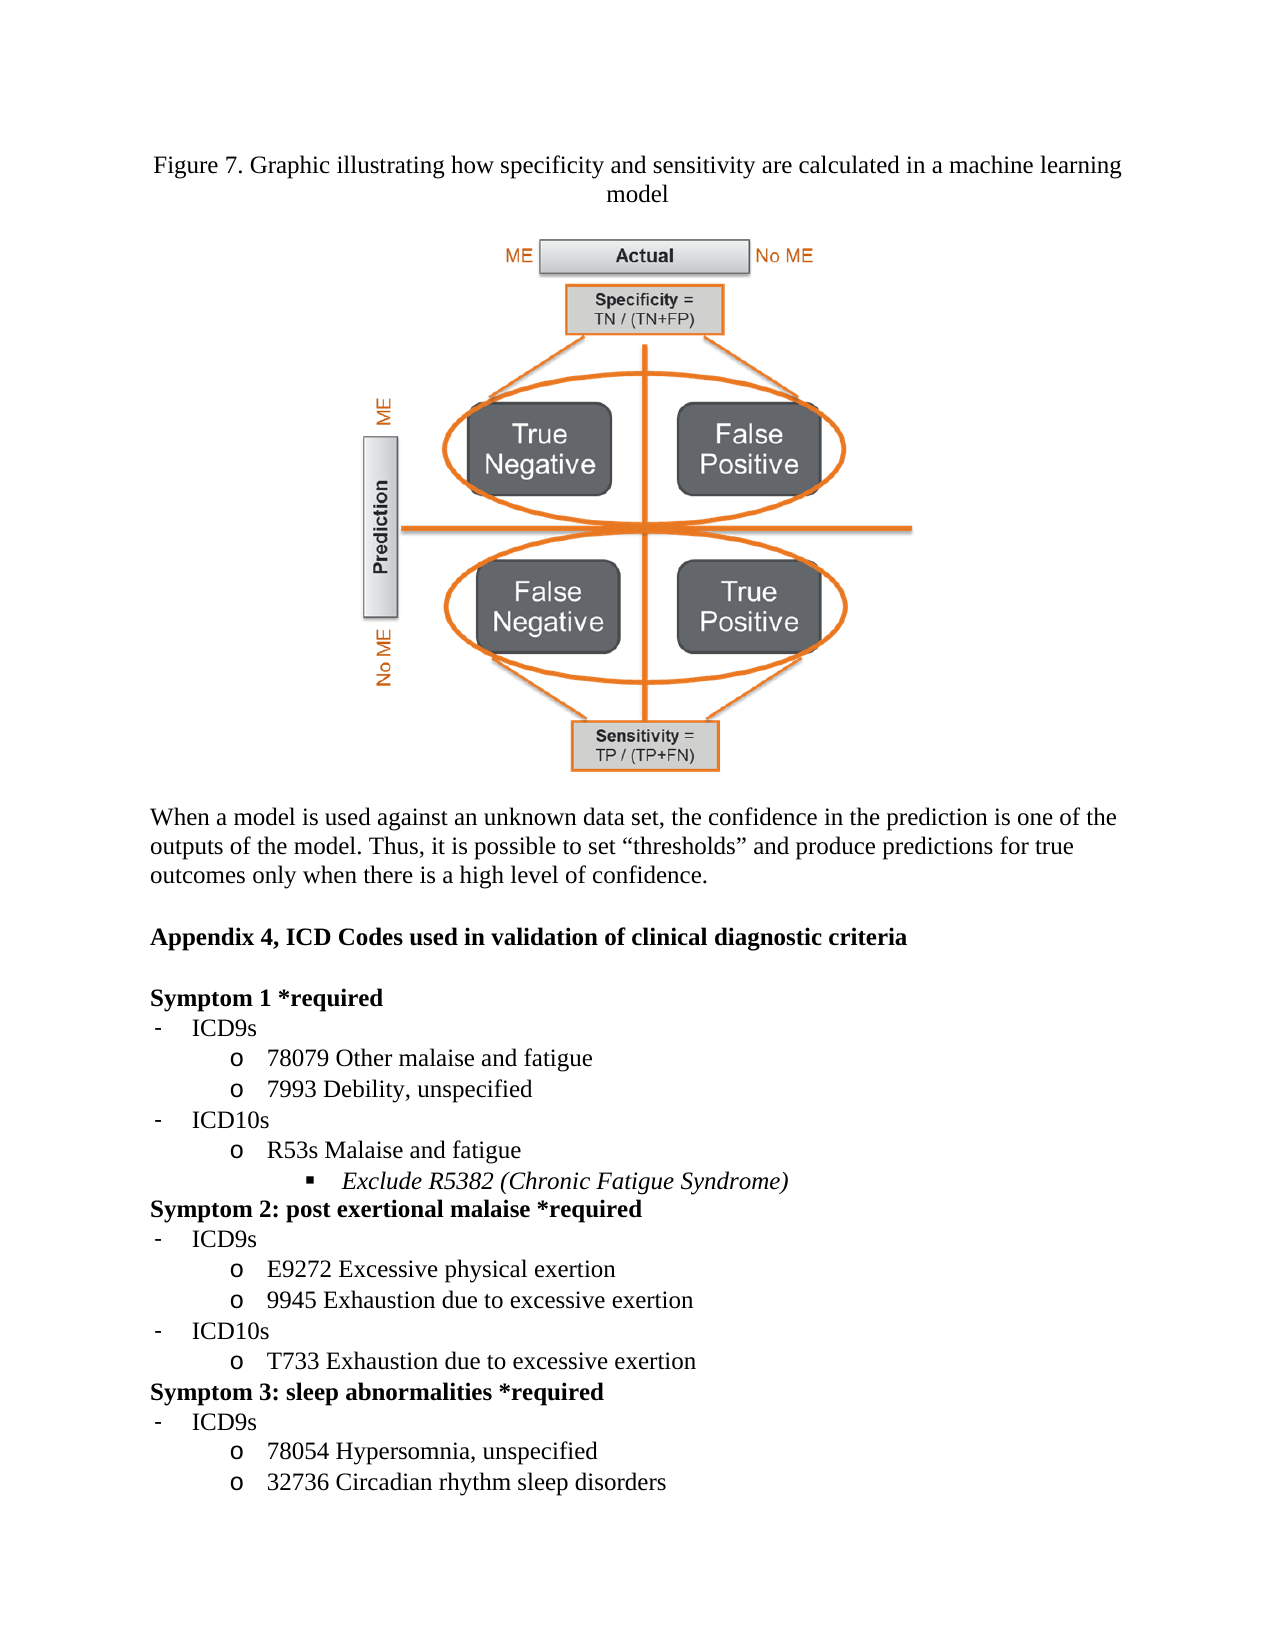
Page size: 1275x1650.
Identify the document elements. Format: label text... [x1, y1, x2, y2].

text When a model is used against an unknown data set, the confidence in the prediction is one of the outputs of the model. Thus, it is possible to set “thresholds” and produce predictions for true outcomes only when there is a high level of confidence. [150, 802, 1125, 889]
text Figure 7. Graphic illustrating how specificity and sensitivity are calculated in a machine learning model [150, 150, 1125, 207]
picture [358, 236, 917, 774]
list ICD10s [154, 1104, 1125, 1135]
text Symptom 1 *required [150, 983, 1125, 1012]
list E9272 Excessive physical exertion [229, 1254, 1125, 1285]
list 7993 Debility, unspecified [229, 1074, 1125, 1104]
list ICD9s [154, 1012, 1125, 1043]
list 78054 Hypersomnia, unspecified [229, 1436, 1125, 1467]
text Symptom 3: sleep abnormalities *required [150, 1377, 1125, 1406]
list ICD9s [154, 1406, 1125, 1436]
list R53s Malaise and fatigue [229, 1135, 1125, 1166]
text Appendix 4, ICD Codes used in validation of clinical diagnostic criteria [150, 922, 1125, 951]
list ICD9s [154, 1223, 1125, 1254]
list 32736 Circadian rhythm sleep disorders [229, 1467, 1125, 1498]
list 9945 Exhaustion due to excessive exertion [229, 1285, 1125, 1316]
list T733 Exhaustion due to excessive exertion [229, 1346, 1125, 1377]
list ICD10s [154, 1316, 1125, 1346]
text Symptom 2: post exertional malaise *required [150, 1194, 1125, 1223]
list Exclude R5382 (Chronic Fatigue Syndrome) [304, 1166, 1125, 1194]
list 78079 Other malaise and fatigue [229, 1043, 1125, 1074]
